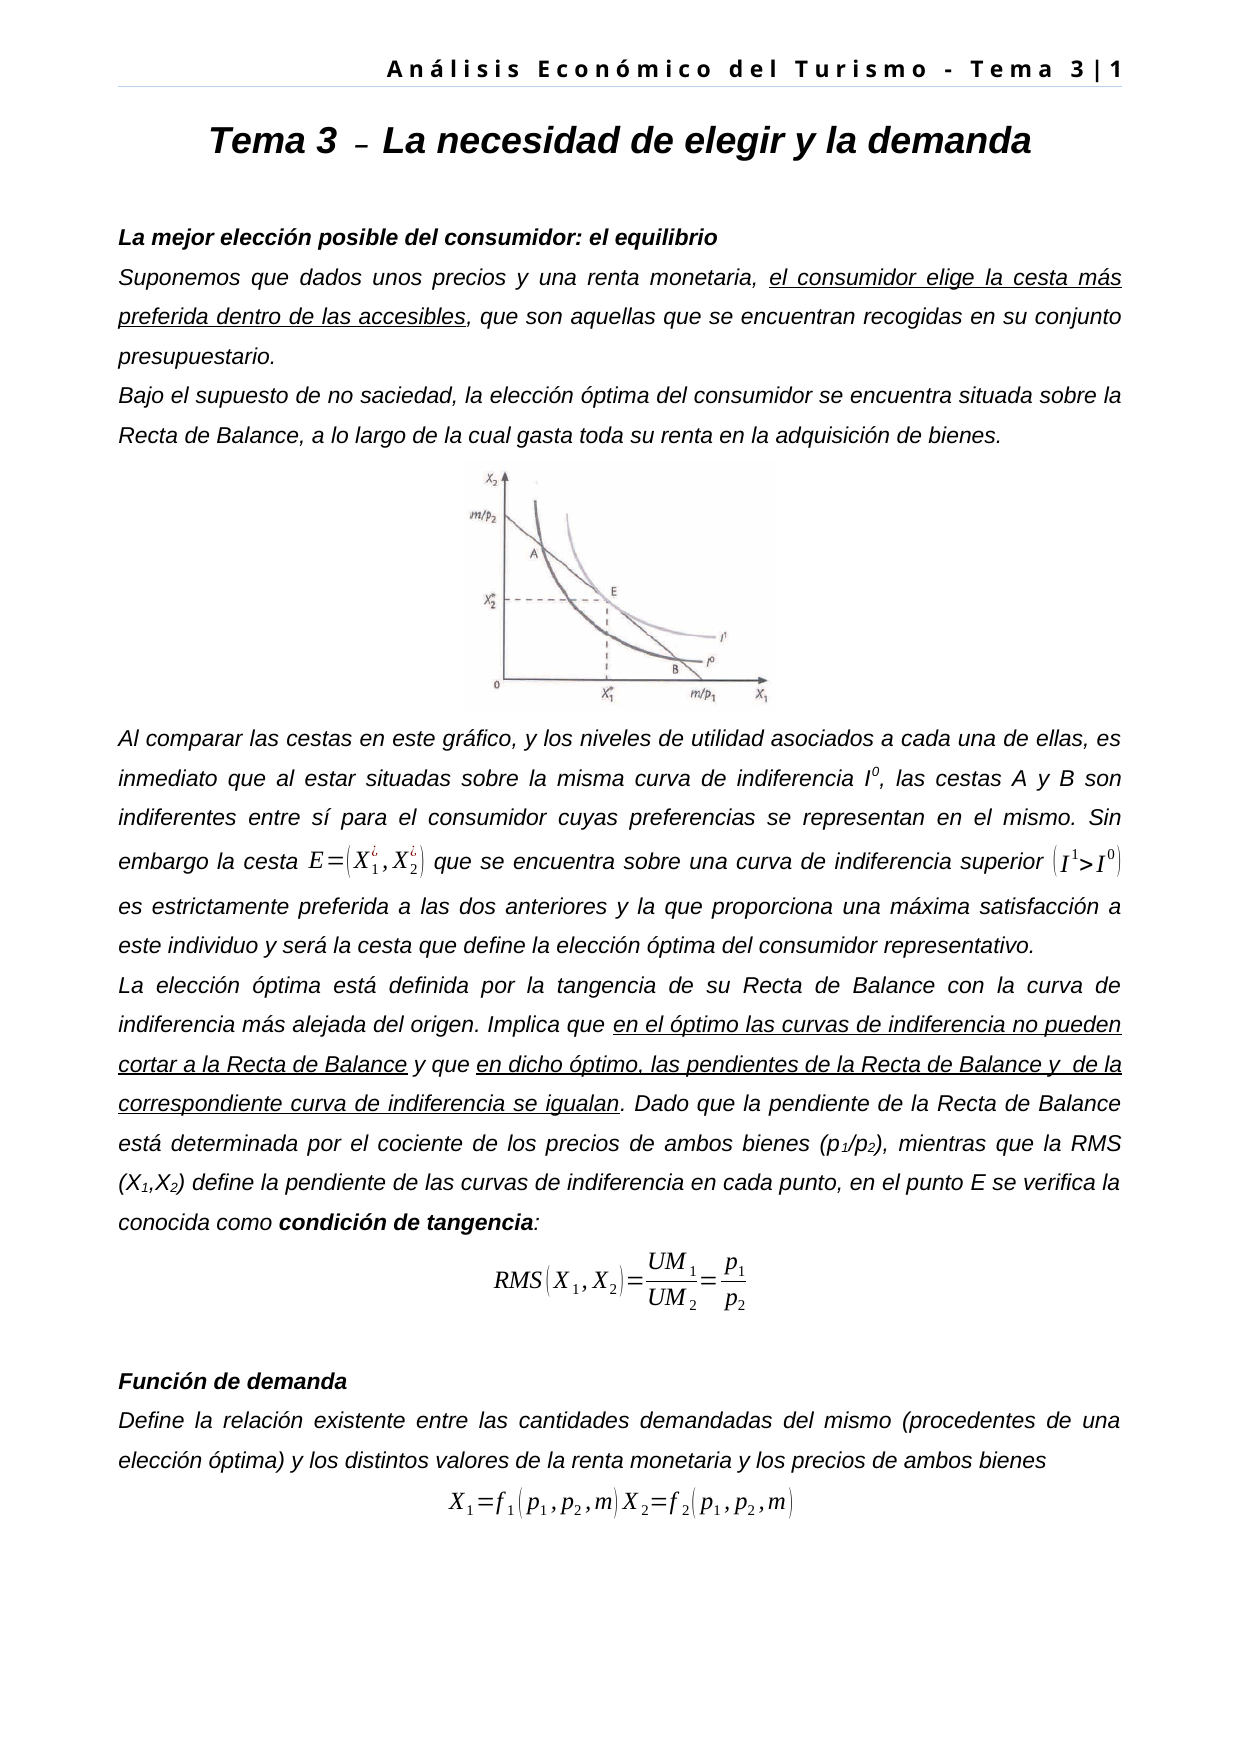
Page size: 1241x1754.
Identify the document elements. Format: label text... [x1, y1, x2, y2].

list La elección óptima está definida por la tangencia de su Recta de Balance con la curva de indiferencia más alejada del origen. Implica que en el óptimo las curvas de indiferencia no pueden cortar a la Recta de Balance y que en dicho óptimo, las pendientes de la Recta de Balance y de la correspondiente curva de indiferencia se igualan. Dado que la pendiente de la Recta de Balance está determinada por el cociente de los precios de ambos bienes (p1/p2), mientras que la RMS (X1,X2) define la pendiente de las curvas de indiferencia en cada punto, en el punto E se verifica la conocida como condición de tangencia: [118, 972, 1122, 1235]
list Bajo el supuesto de no saciedad, la elección óptima del consumidor se encuentra situada sobre la Recta de Balance, a lo largo de la cual gasta toda su renta en la adquisición de bienes. [118, 382, 1122, 448]
text Tema 3 – La necesidad de elegir y la demanda [118, 118, 1122, 161]
list Define la relación existente entre las cantidades demandadas del mismo (procedentes de una elección óptima) y los distintos valores de la renta monetaria y los precios de ambos bienes [118, 1407, 1122, 1473]
list Función de demanda [118, 1368, 1122, 1394]
list Suponemos que dados unos precios y una renta monetaria, el consumidor elige la cesta más preferida dentro de las accesibles, que son aquellas que se encuentran recogidas en su conjunto presupuestario. [118, 264, 1122, 369]
picture [463, 461, 778, 711]
list La mejor elección posible del consumidor: el equilibrio [118, 224, 1122, 251]
list Al comparar las cestas en este gráfico, y los niveles de utilidad asociados a cada una de ellas, es inmediato que al estar situadas sobre la misma curva de indiferencia I0, las cestas A y B son indiferentes entre sí para el consumidor cuyas preferencias se representan en el mismo. Sin embargo la cesta que se encuentra sobre una curva de indiferencia superior es estrictamente preferida a las dos anteriores y la que proporciona una máxima satisfacción a este individuo y será la cesta que define la elección óptima del consumidor representativo. [118, 725, 1122, 958]
